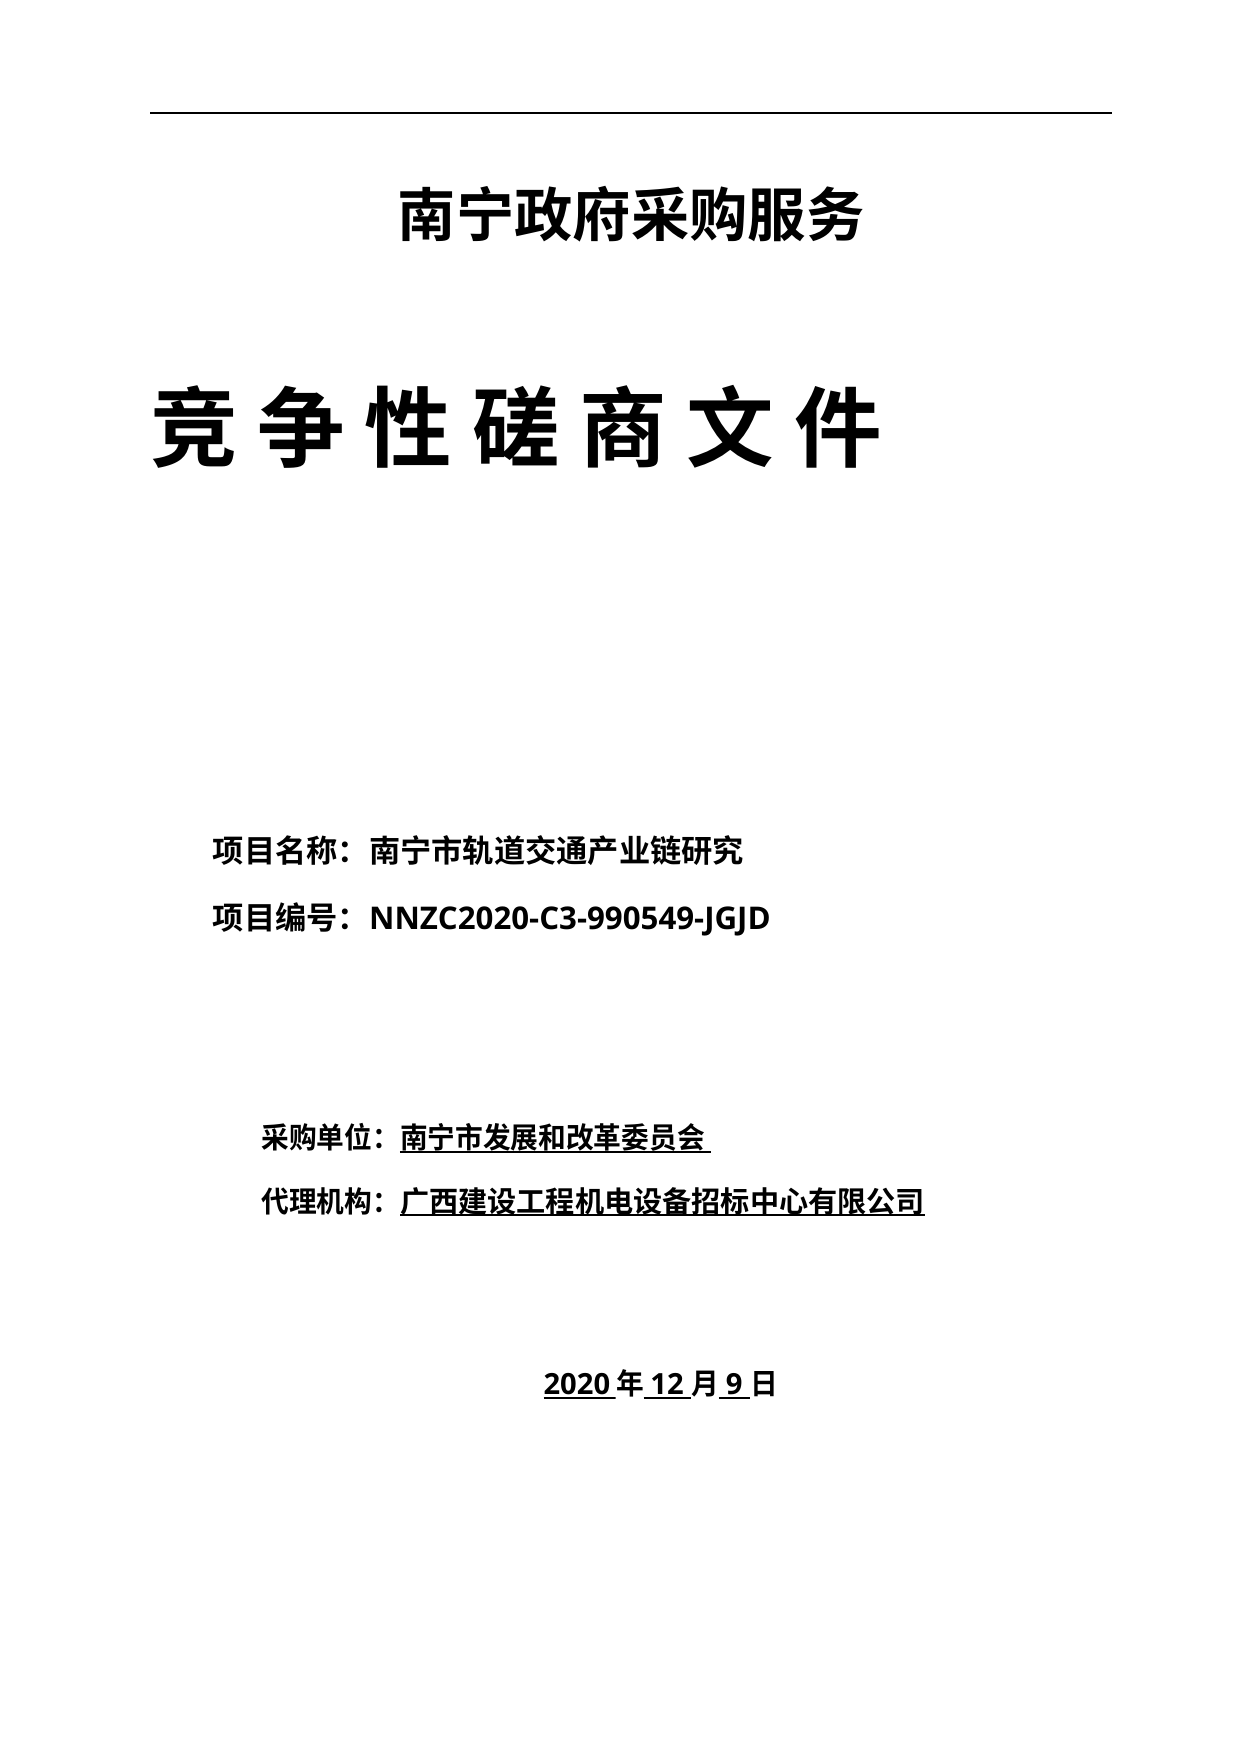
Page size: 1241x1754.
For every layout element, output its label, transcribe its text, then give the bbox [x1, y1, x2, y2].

text 2020年 12 月 9 日 [150, 1361, 1112, 1403]
text 竞 争 性 磋 商 文 件 [150, 357, 1112, 487]
text 采购单位：南宁市发展和改革委员会 [150, 1115, 1112, 1157]
text 项目名称：南宁市轨道交通产业链研究 [150, 826, 1112, 871]
text 项目编号：NNZC2020-C3-990549-JGJD [150, 893, 1112, 939]
text 代理机构：广西建设工程机电设备招标中心有限公司 [150, 1178, 1112, 1221]
text 南宁政府采购服务 [150, 162, 1112, 259]
